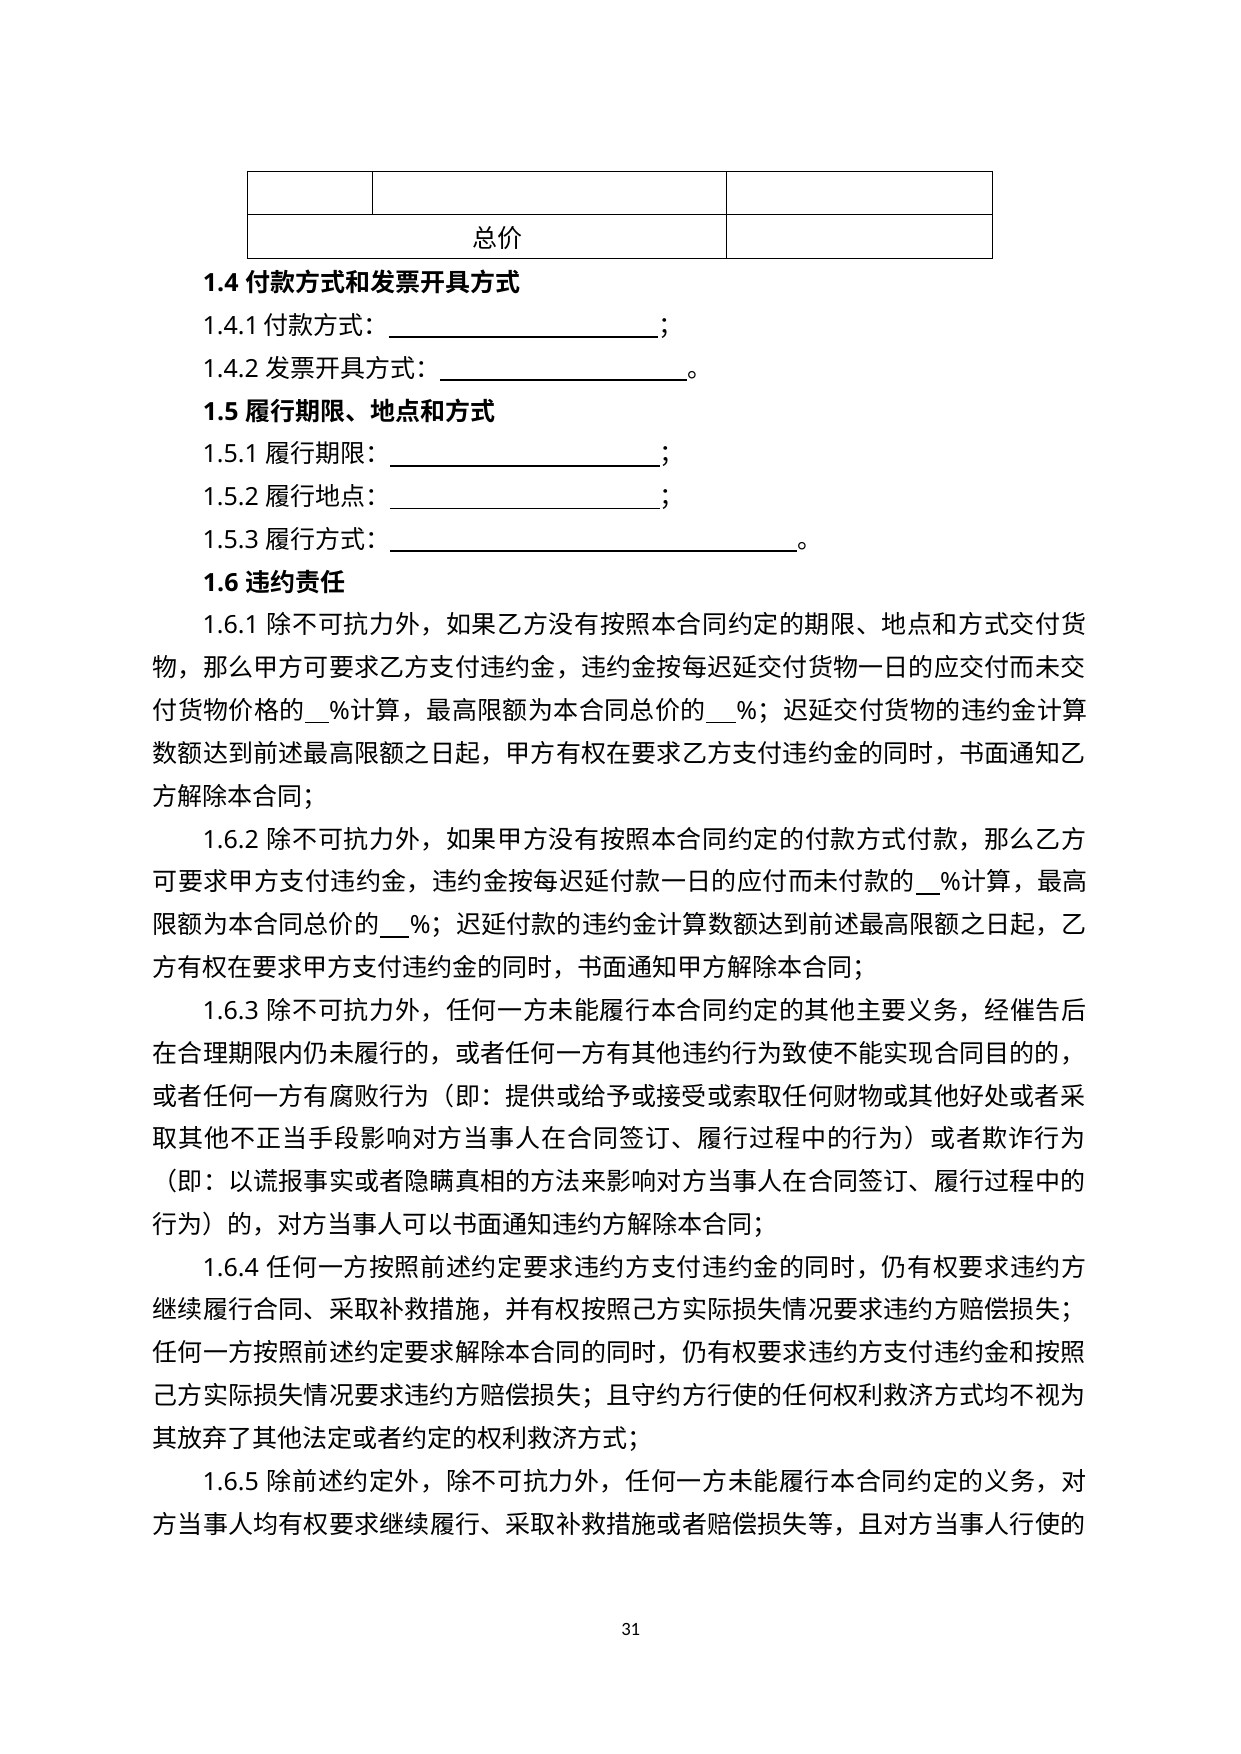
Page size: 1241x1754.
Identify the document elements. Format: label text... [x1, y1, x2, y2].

text 1.5.3 履行方式： 。 [152, 516, 1088, 559]
text 1.6 违约责任 [152, 559, 1088, 602]
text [152, 1458, 1088, 1544]
text 1.6.4 任何一方按照前述约定要求违约方支付违约金的同时，仍有权要求违约方继续履行合同、采取补救措施，并有权按照己方实际损失情况要求违约方赔偿损失；任何一方按照前述约定要求解除本合同的同时，仍有权要求违约方支付违约金和按照己方实际损失情况要求违约方赔偿损失；且守约方行使的任何权利救济方式均不视为其放弃了其他法定或者约定的权利救济方式； [152, 1244, 1088, 1458]
text 1.6.3 除不可抗力外，任何一方未能履行本合同约定的其他主要义务，经催告后在合理期限内仍未履行的，或者任何一方有其他违约行为致使不能实现合同目的的，或者任何一方有腐败行为（即：提供或给予或接受或索取任何财物或其他好处或者采取其他不正当手段影响对方当事人在合同签订、履行过程中的行为）或者欺诈行为（即：以谎报事实或者隐瞒真相的方法来影响对方当事人在合同签订、履行过程中的行为）的，对方当事人可以书面通知违约方解除本合同； [152, 987, 1088, 1244]
text 1.4 付款方式和发票开具方式 [152, 259, 1088, 302]
table_cell 总价 [248, 215, 726, 258]
table_cell [727, 172, 992, 214]
text 1.6.1 除不可抗力外，如果乙方没有按照本合同约定的期限、地点和方式交付货物，那么甲方可要求乙方支付违约金，违约金按每迟延交付货物一日的应交付而未交付货物价格的 %计算，最高限额为本合同总价的 %；迟延交付货物的违约金计算数额达到前述最高限额之日起，甲方有权在要求乙方支付违约金的同时，书面通知乙方解除本合同； [152, 602, 1088, 816]
text 1.4.2 发票开具方式： 。 [152, 345, 1088, 388]
table_cell [248, 172, 372, 214]
text 1.5 履行期限、地点和方式 [152, 388, 1088, 431]
text 1.6.2 除不可抗力外，如果甲方没有按照本合同约定的付款方式付款，那么乙方可要求甲方支付违约金，违约金按每迟延付款一日的应付而未付款的 %计算，最高限额为本合同总价的 %；迟延付款的违约金计算数额达到前述最高限额之日起，乙方有权在要求甲方支付违约金的同时，书面通知甲方解除本合同； [152, 816, 1088, 987]
table_cell [727, 215, 992, 258]
text 1.4.1付款方式： ； [152, 302, 1088, 345]
text 1.5.1 履行期限： ； [152, 431, 1088, 473]
text 1.5.2 履行地点： ； [152, 473, 1088, 516]
table_cell [373, 172, 726, 214]
